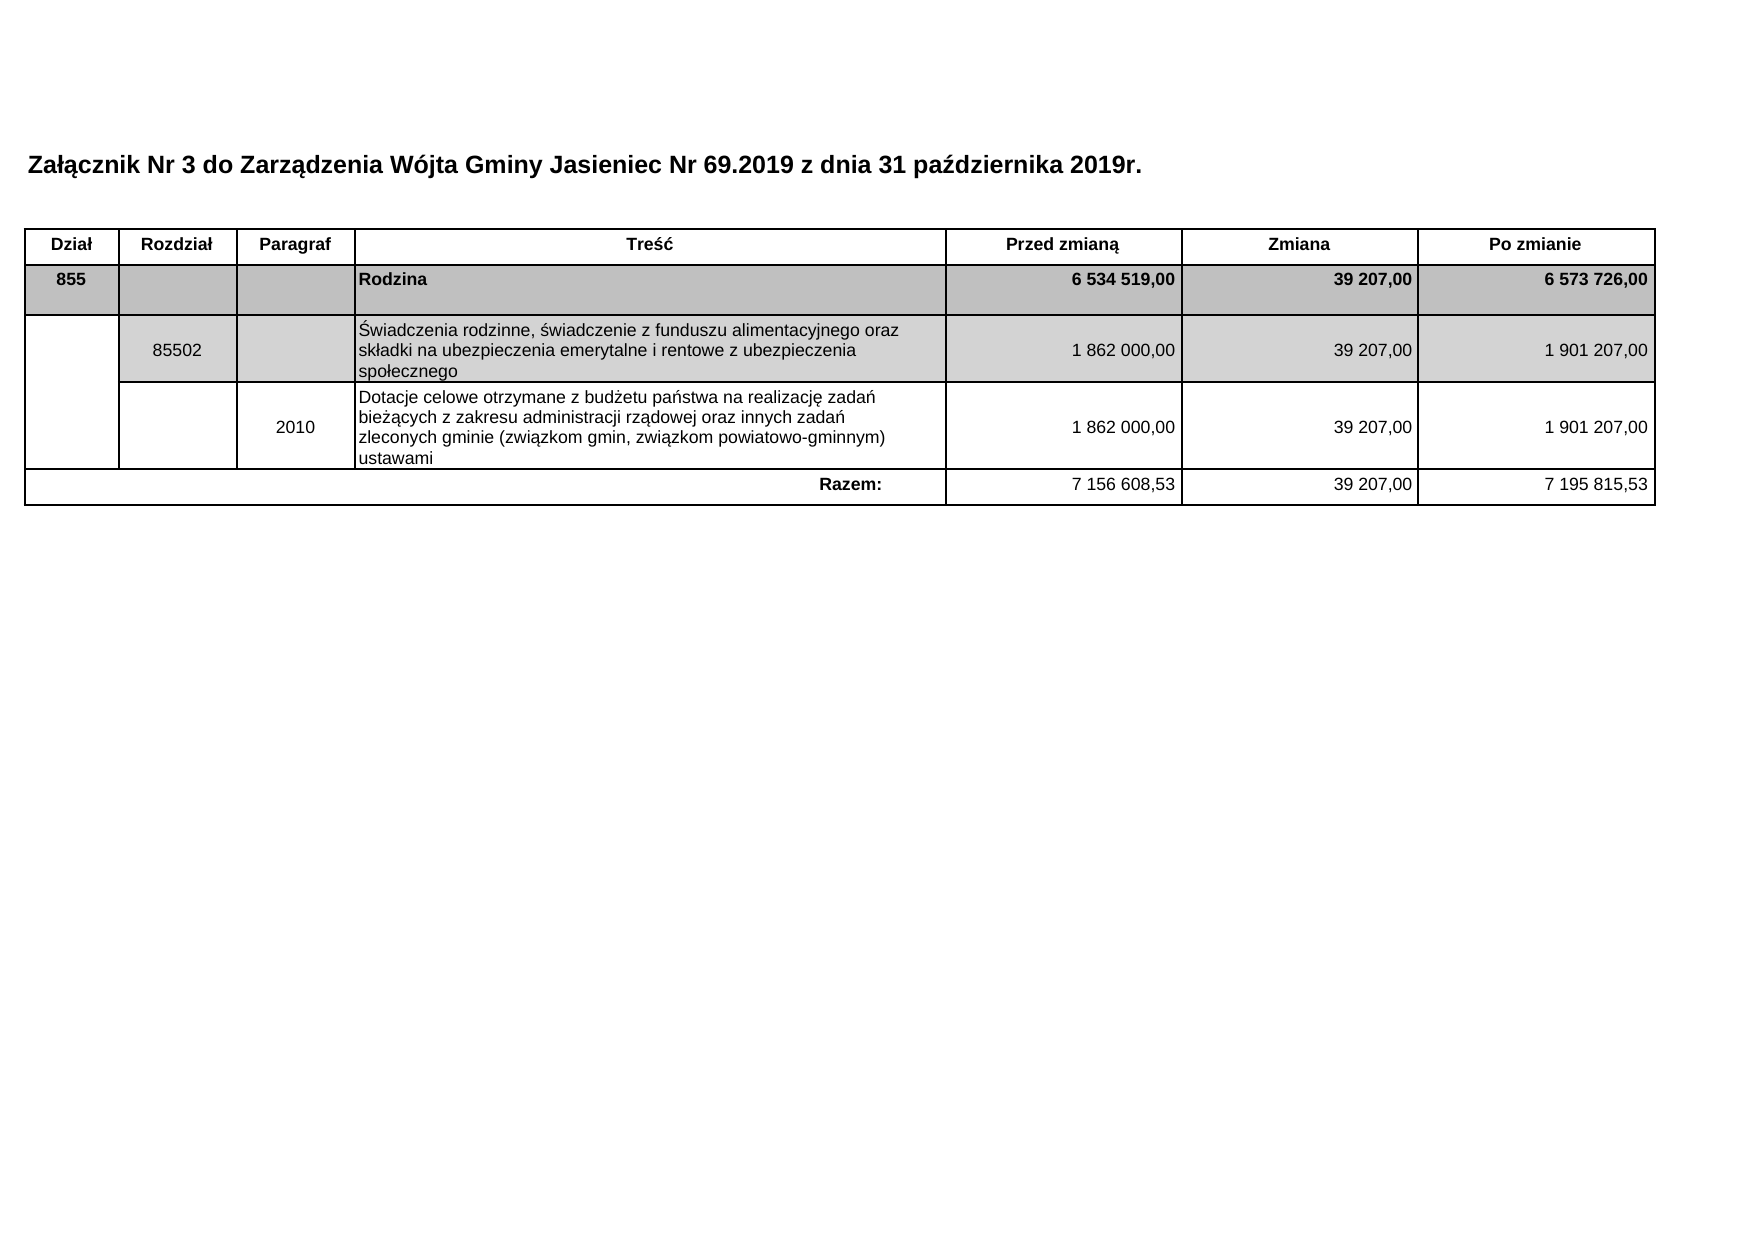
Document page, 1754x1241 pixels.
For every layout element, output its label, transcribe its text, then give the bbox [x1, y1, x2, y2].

table_cell 6 573 726,00 [1419, 266, 1654, 314]
table_header Zmiana [1183, 230, 1417, 263]
table_cell [26, 316, 118, 468]
table_cell 7 195 815,53 [1419, 470, 1654, 503]
table_cell 39 207,00 [1183, 316, 1417, 381]
text Załącznik Nr 3 do Zarządzenia Wójta Gminy Jasieniec Nr 69.2019 z dnia 31 października 2019r. [28, 150, 1604, 179]
table_cell 39 207,00 [1183, 470, 1417, 503]
table_cell 7 156 608,53 [947, 470, 1181, 503]
table_header Rozdział [120, 230, 236, 263]
table_header Przed zmianą [947, 230, 1181, 263]
table_cell 1 901 207,00 [1419, 316, 1654, 381]
table_cell [238, 316, 354, 381]
table_cell 1 862 000,00 [947, 316, 1181, 381]
table_header Dział [26, 230, 118, 263]
table_cell 1 862 000,00 [947, 383, 1181, 468]
table_header Paragraf [238, 230, 354, 263]
table_cell [238, 266, 354, 314]
table_cell Razem: [26, 470, 945, 503]
table_cell 39 207,00 [1183, 383, 1417, 468]
table_cell 2010 [238, 383, 354, 468]
table_cell 1 901 207,00 [1419, 383, 1654, 468]
table_cell 39 207,00 [1183, 266, 1417, 314]
table_cell [120, 266, 236, 314]
table_cell Dotacje celowe otrzymane z budżetu państwa na realizację zadań bieżących z zakresu administracji rządowej oraz innych zadań zleconych gminie (związkom gmin, związkom powiatowo-gminnym) ustawami [356, 383, 945, 468]
table_header Treść [356, 230, 945, 263]
table_cell 855 [26, 266, 118, 314]
table_cell [120, 383, 236, 468]
table_cell 85502 [120, 316, 236, 381]
table_header Po zmianie [1419, 230, 1654, 263]
table_cell Rodzina [356, 266, 945, 314]
table_cell 6 534 519,00 [947, 266, 1181, 314]
table_cell Świadczenia rodzinne, świadczenie z funduszu alimentacyjnego oraz składki na ubezpieczenia emerytalne i rentowe z ubezpieczenia społecznego [356, 316, 945, 381]
